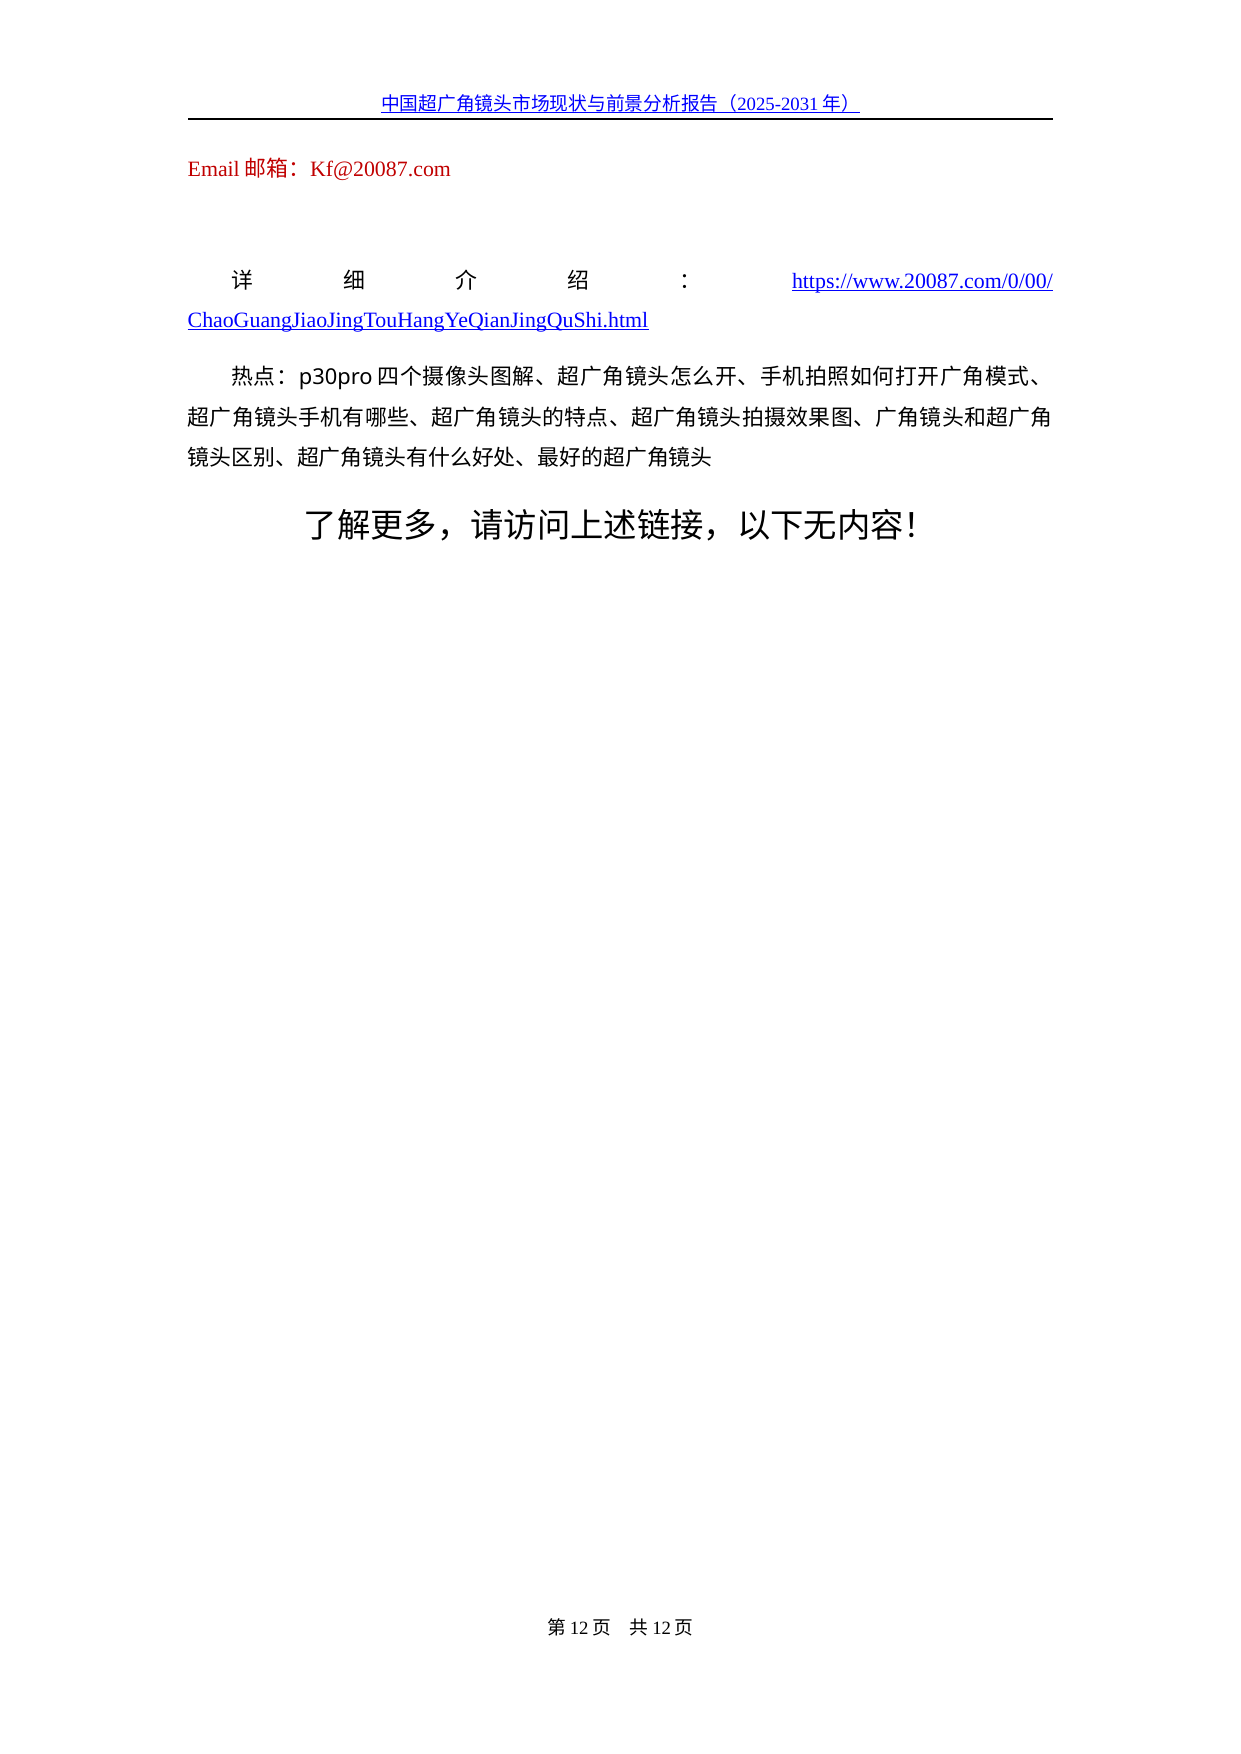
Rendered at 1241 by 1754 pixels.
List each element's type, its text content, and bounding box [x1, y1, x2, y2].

text 详细介绍：https://www.20087.com/0/00/ChaoGuangJiaoJingTouHangYeQianJingQuShi.html [187, 263, 1053, 336]
text Email邮箱：Kf@20087.com [187, 150, 1053, 183]
text 热点：p30pro四个摄像头图解、超广角镜头怎么开、手机拍照如何打开广角模式、超广角镜头手机有哪些、超广角镜头的特点、超广角镜头拍摄效果图、广角镜头和超广角镜头区别、超广角镜头有什么好处、最好的超广角镜头 [187, 359, 1053, 472]
title 了解更多，请访问上述链接，以下无内容！ [187, 490, 1053, 555]
